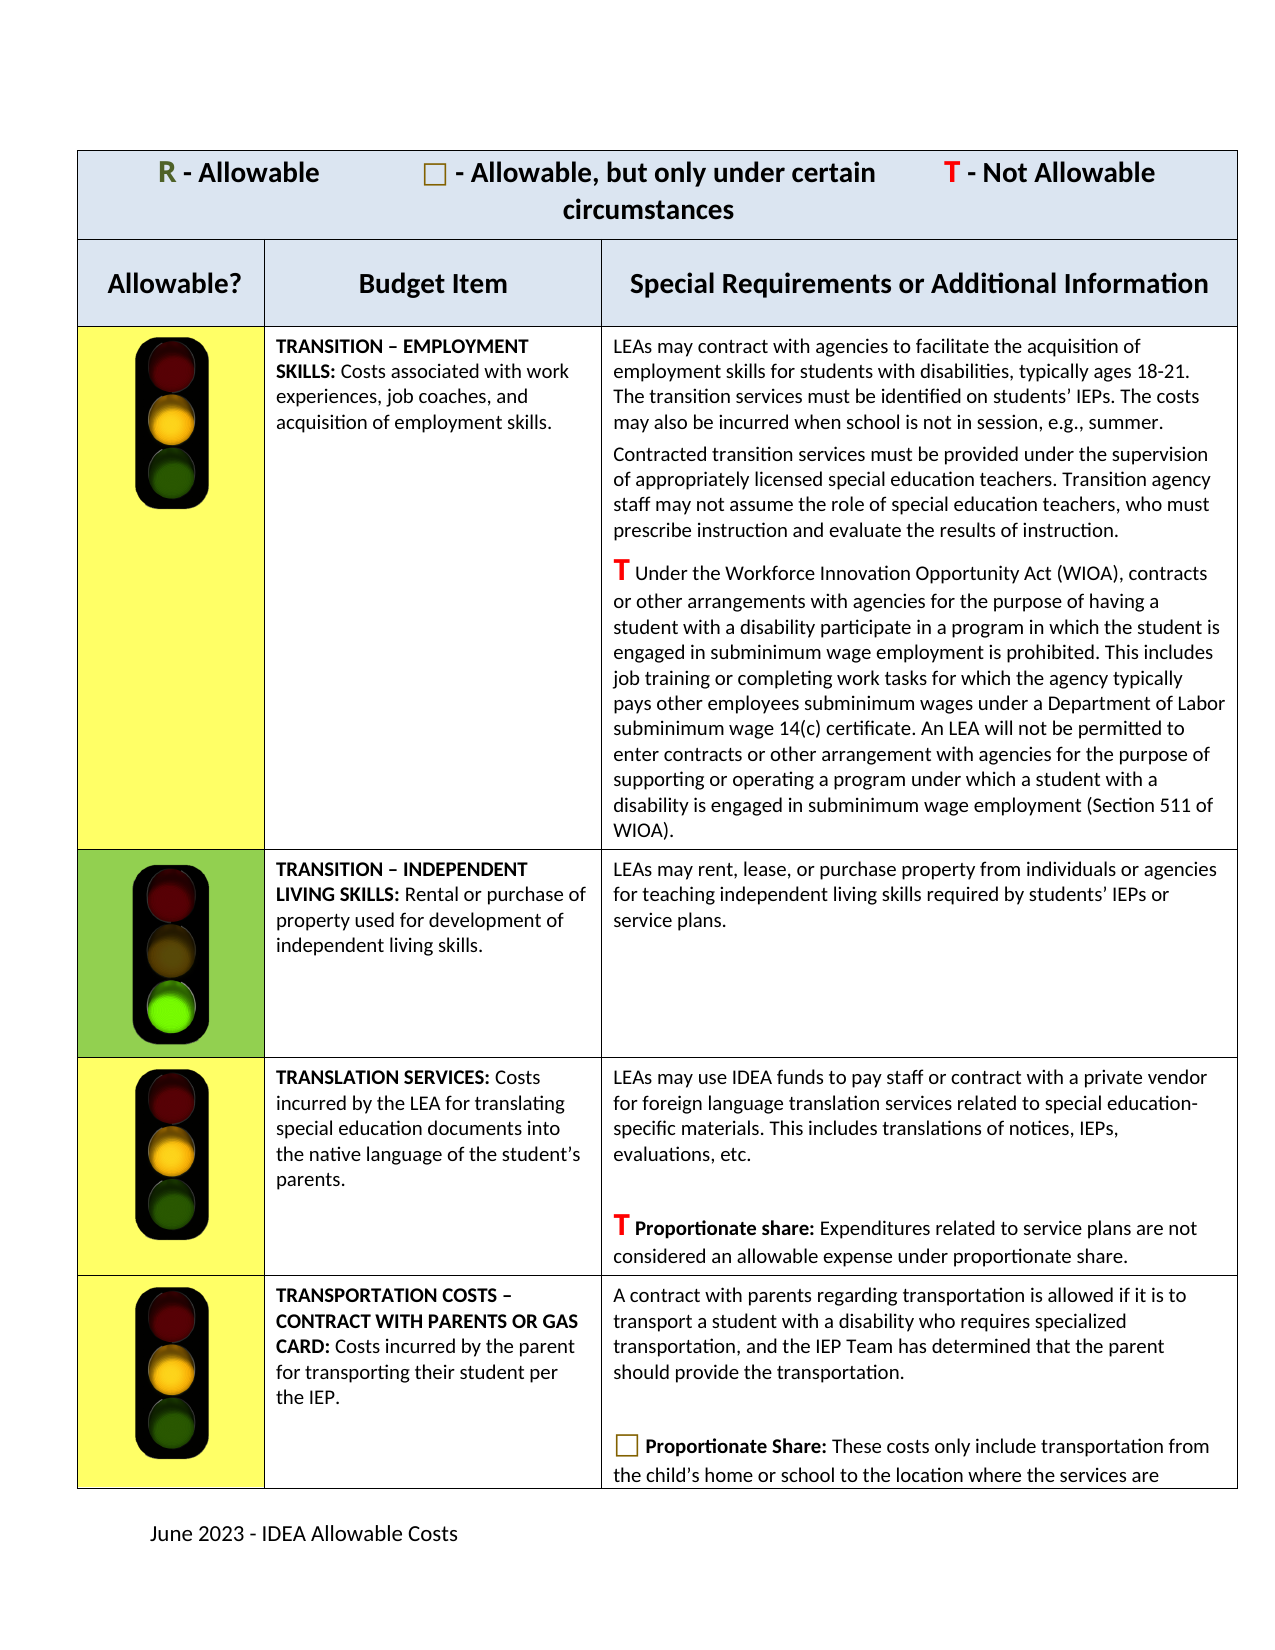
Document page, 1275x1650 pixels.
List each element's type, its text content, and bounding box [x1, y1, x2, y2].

table_cell LEAs may contract with agencies to facilitate the acquisition of employment skills for students with disabilities, typically ages 18-21. The transition services must be identified on students’ IEPs. The costs may also be incurred when school is not in session, e.g., summer. Contracted transition services must be provided under the supervision of appropriately licensed special education teachers. Transition agency staff may not assume the role of special education teachers, who must prescribe instruction and evaluate the results of instruction. T Under the Workforce Innovation Opportunity Act (WIOA), contracts or other arrangements with agencies for the purpose of having a student with a disability participate in a program in which the student is engaged in subminimum wage employment is prohibited. This includes job training or completing work tasks for which the agency typically pays other employees subminimum wages under a Department of Labor subminimum wage 14(c) certificate. An LEA will not be permitted to enter contracts or other arrangement with agencies for the purpose of supporting or operating a program under which a student with a disability is engaged in subminimum wage employment (Section 511 of WIOA). [602, 327, 1237, 849]
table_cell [265, 1276, 601, 1487]
table_cell [78, 1276, 264, 1487]
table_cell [602, 1276, 1237, 1487]
table_cell LEAs may rent, lease, or purchase property from individuals or agencies for teaching independent living skills required by students’ IEPs or service plans. [602, 850, 1237, 1057]
table_header [78, 151, 1237, 239]
picture [127, 856, 215, 1051]
table_cell Allowable? [78, 240, 264, 326]
picture [130, 1282, 213, 1461]
table_cell TRANSITION – EMPLOYMENT SKILLS: Costs associated with work experiences, job coaches, and acquisition of employment skills. [265, 327, 601, 849]
picture [130, 332, 213, 511]
table_cell TRANSLATION SERVICES: Costs incurred by the LEA for translating special education documents into the native language of the student’s parents. [265, 1058, 601, 1275]
table_cell [78, 1058, 264, 1275]
table_cell [78, 850, 264, 1057]
picture [130, 1064, 213, 1242]
table_cell Special Requirements or Additional Information [602, 240, 1237, 326]
table_cell LEAs may use IDEA funds to pay staff or contract with a private vendor for foreign language translation services related to special education-specific materials. This includes translations of notices, IEPs, evaluations, etc. T Proportionate share: Expenditures related to service plans are not considered an allowable expense under proportionate share. [602, 1058, 1237, 1275]
table_cell [78, 327, 264, 849]
table_cell TRANSITION – INDEPENDENT LIVING SKILLS: Rental or purchase of property used for development of independent living skills. [265, 850, 601, 1057]
table_cell Budget Item [265, 240, 601, 326]
